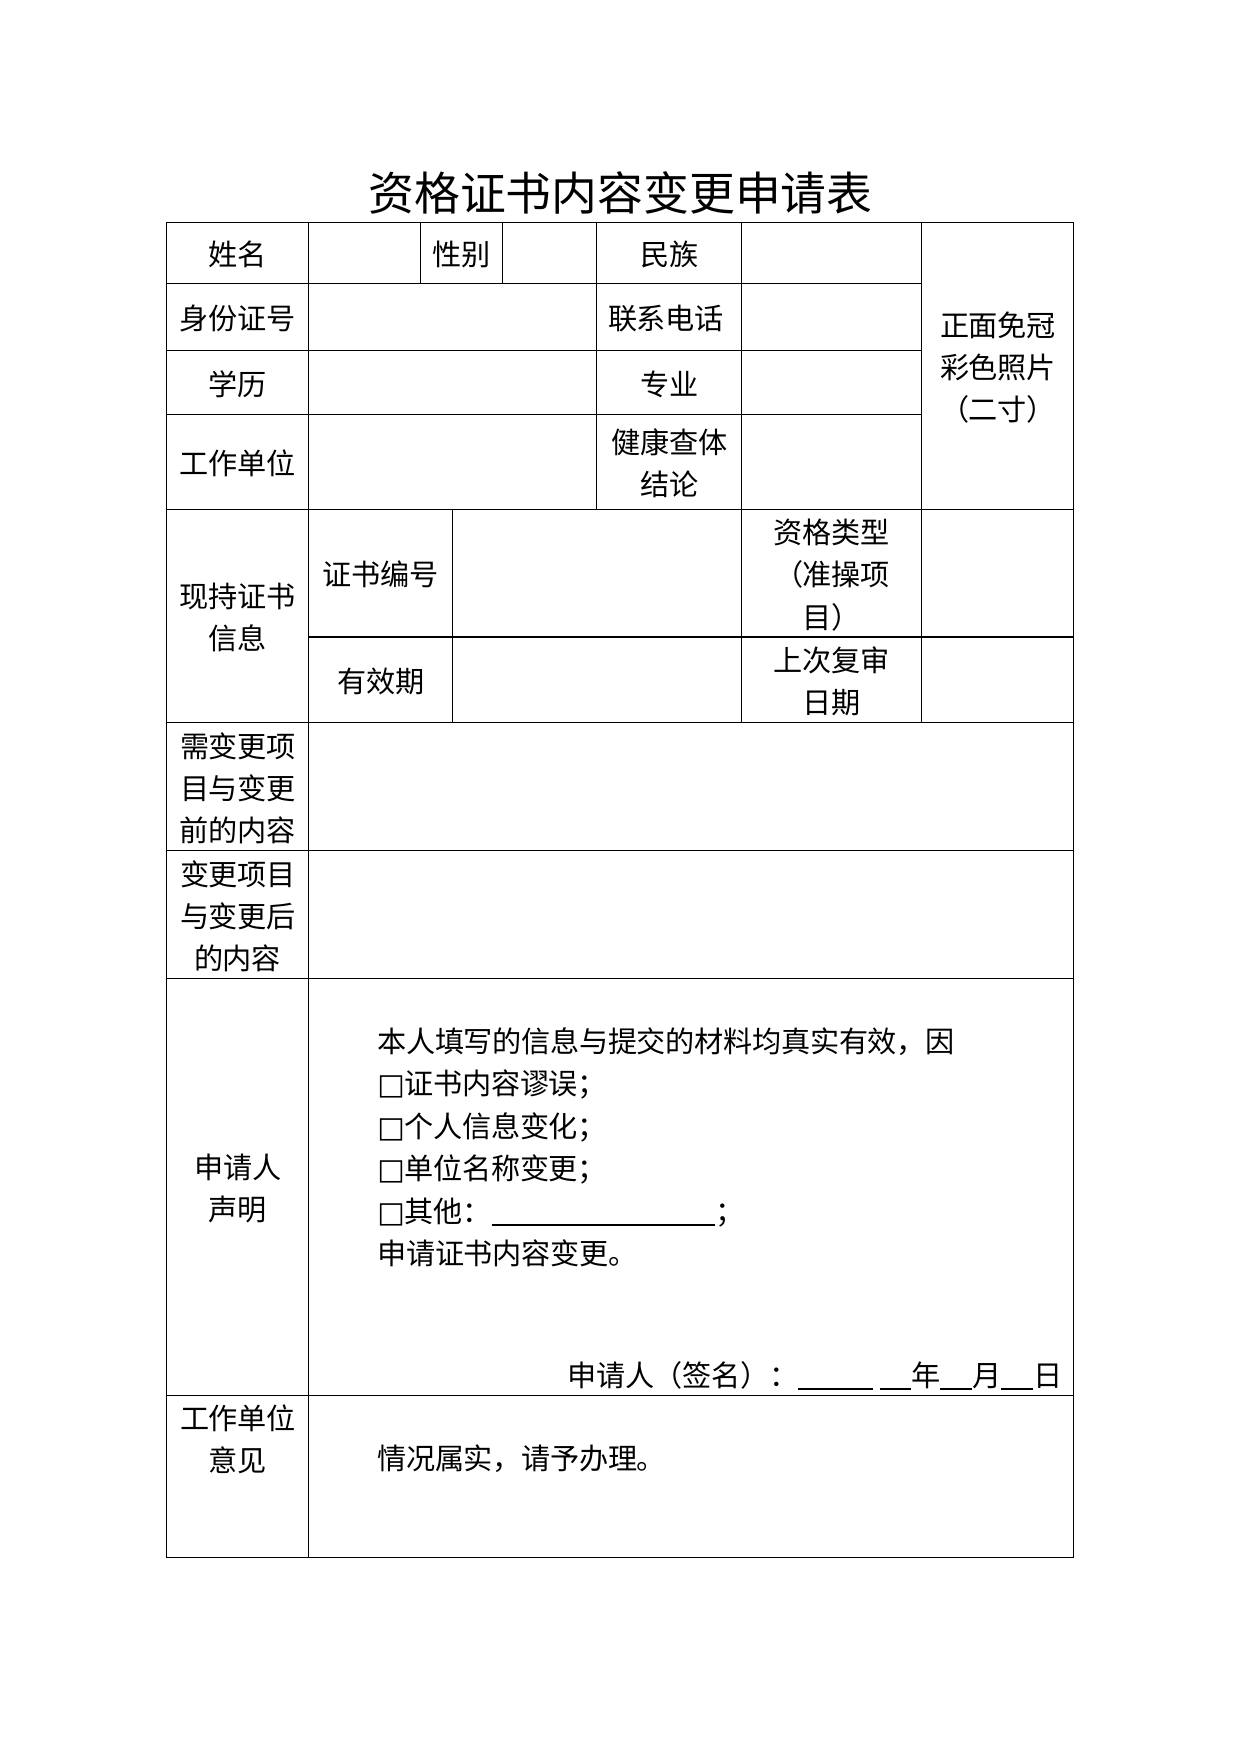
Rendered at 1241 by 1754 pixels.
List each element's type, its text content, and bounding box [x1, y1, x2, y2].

table_cell 健康查体结论 [597, 415, 741, 508]
table_cell 身份证号 [167, 284, 308, 350]
table_cell [922, 638, 1073, 722]
table_cell 有效期 [309, 638, 452, 722]
table_cell 工作单位意见 [167, 1396, 308, 1557]
table_cell [309, 415, 596, 508]
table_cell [309, 1396, 1073, 1557]
table_cell [309, 723, 1073, 850]
table_cell [309, 851, 1073, 978]
table_cell 需变更项目与变更前的内容 [167, 723, 308, 850]
table_cell [922, 510, 1073, 636]
table_header [503, 223, 596, 283]
table_cell 证书编号 [309, 510, 452, 636]
table_header [309, 223, 420, 283]
table_cell [453, 638, 741, 722]
table_header 民族 [597, 223, 741, 283]
table_cell 变更项目与变更后的内容 [167, 851, 308, 978]
table_header 正面免冠彩色照片（二寸） [922, 223, 1073, 508]
table_cell 申请人 声明 [167, 979, 308, 1394]
table_cell [453, 510, 741, 636]
table_cell 联系电话 [597, 284, 741, 350]
table_cell [309, 284, 596, 350]
table_cell [742, 284, 921, 350]
table_header [742, 223, 921, 283]
text 资格证书内容变更申请表 [187, 162, 1053, 222]
table_cell 现持证书 信息 [167, 510, 308, 722]
table_cell 学历 [167, 351, 308, 414]
table_cell [742, 415, 921, 508]
table_cell 本人填写的信息与提交的材料均真实有效，因 □证书内容谬误； □个人信息变化； □单位名称变更； □其他： ； 申请证书内容变更。 申请人（签名）： 年 月 日 [309, 979, 1073, 1394]
table_cell 资格类型 （准操项目） [742, 510, 921, 636]
table_cell 专业 [597, 351, 741, 414]
table_header 性别 [421, 223, 502, 283]
table_header 姓名 [167, 223, 308, 283]
table_cell 工作单位 [167, 415, 308, 508]
table_cell 上次复审 日期 [742, 638, 921, 722]
table_cell [742, 351, 921, 414]
table_cell [309, 351, 596, 414]
